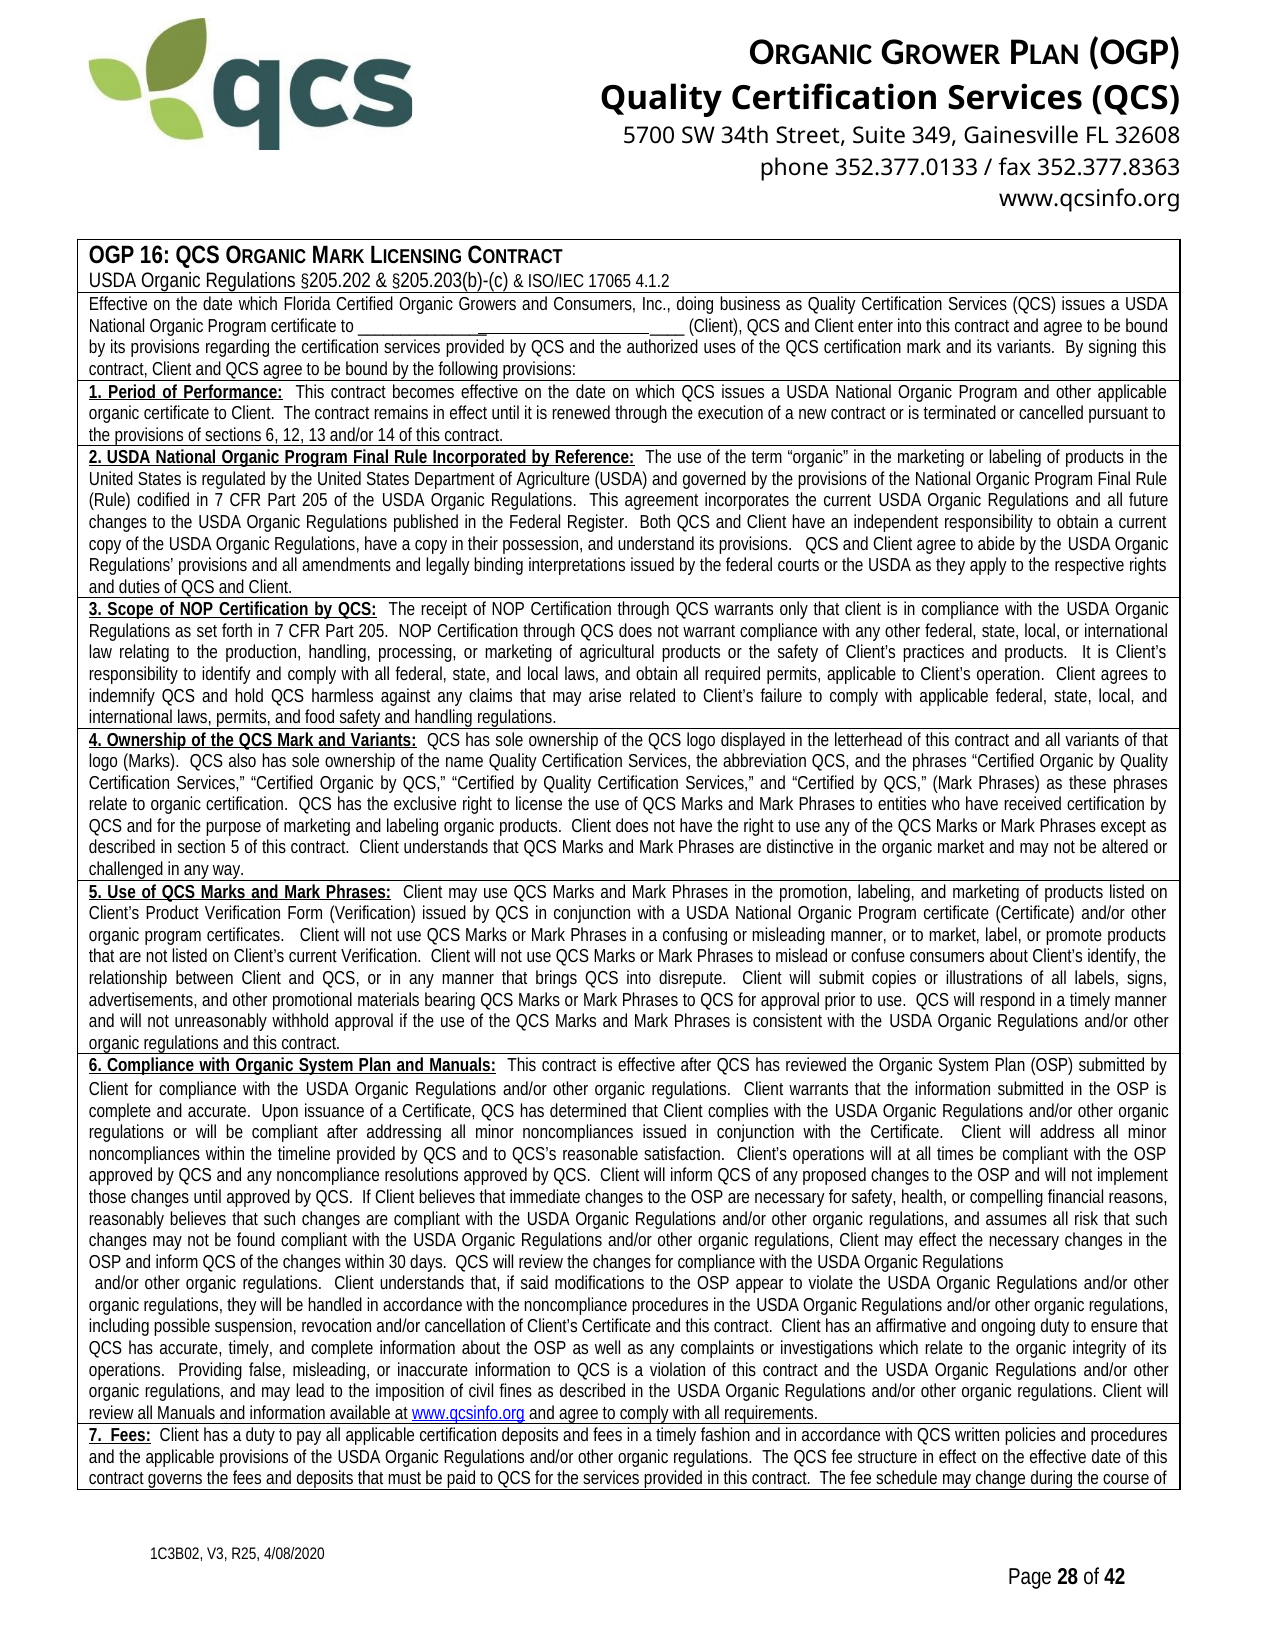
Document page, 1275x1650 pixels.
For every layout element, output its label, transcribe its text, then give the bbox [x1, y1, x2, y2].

table_cell Effective on the date which Florida Certified Organic Growers and Consumers, Inc., doing business as Quality Certification Services (QCS) issues a USDA National Organic Program certificate to _______________ ____ (Client), QCS and Client enter into this contract and agree to be bound by its provisions regarding the certification services provided by QCS and the authorized uses of the QCS certification mark and its variants. By signing this contract, Client and QCS agree to be bound by the following provisions: [78, 293, 1179, 379]
table_cell 3. Scope of NOP Certification by QCS: The receipt of NOP Certification through QCS warrants only that client is in compliance with the USDA Organic Regulations as set forth in 7 CFR Part 205. NOP Certification through QCS does not warrant compliance with any other federal, state, local, or international law relating to the production, handling, processing, or marketing of agricultural products or the safety of Client’s practices and products. It is Client’s responsibility to identify and comply with all federal, state, and local laws, and obtain all required permits, applicable to Client’s operation. Client agrees to indemnify QCS and hold QCS harmless against any claims that may arise related to Client’s failure to comply with applicable federal, state, local, and international laws, permits, and food safety and handling regulations. [78, 598, 1179, 728]
table_header OGP 16: QCS Organic Mark Licensing Contract USDA Organic Regulations §205.202 & §205.203(b)-(c) & ISO/IEC 17065 4.1.2 [78, 240, 1179, 292]
table_cell 5. Use of QCS Marks and Mark Phrases: Client may use QCS Marks and Mark Phrases in the promotion, labeling, and marketing of products listed on Client’s Product Verification Form (Verification) issued by QCS in conjunction with a USDA National Organic Program certificate (Certificate) and/or other organic program certificates. Client will not use QCS Marks or Mark Phrases in a confusing or misleading manner, or to market, label, or promote products that are not listed on Client’s current Verification. Client will not use QCS Marks or Mark Phrases to mislead or confuse consumers about Client’s identify, the relationship between Client and QCS, or in any manner that brings QCS into disrepute. Client will submit copies or illustrations of all labels, signs, advertisements, and other promotional materials bearing QCS Marks or Mark Phrases to QCS for approval prior to use. QCS will respond in a timely manner and will not unreasonably withhold approval if the use of the QCS Marks and Mark Phrases is consistent with the USDA Organic Regulations and/or other organic regulations and this contract. [78, 881, 1179, 1053]
table_cell 1. Period of Performance: This contract becomes effective on the date on which QCS issues a USDA National Organic Program and other applicable organic certificate to Client. The contract remains in effect until it is renewed through the execution of a new contract or is terminated or cancelled pursuant to the provisions of sections 6, 12, 13 and/or 14 of this contract. [78, 381, 1179, 445]
table_cell 6. Compliance with Organic System Plan and Manuals: This contract is effective after QCS has reviewed the Organic System Plan (OSP) submitted by Client for compliance with the USDA Organic Regulations and/or other organic regulations. Client warrants that the information submitted in the OSP is complete and accurate. Upon issuance of a Certificate, QCS has determined that Client complies with the USDA Organic Regulations and/or other organic regulations or will be compliant after addressing all minor noncompliances issued in conjunction with the Certificate. Client will address all minor noncompliances within the timeline provided by QCS and to QCS’s reasonable satisfaction. Client’s operations will at all times be compliant with the OSP approved by QCS and any noncompliance resolutions approved by QCS. Client will inform QCS of any proposed changes to the OSP and will not implement those changes until approved by QCS. If Client believes that immediate changes to the OSP are necessary for safety, health, or compelling financial reasons, reasonably believes that such changes are compliant with the USDA Organic Regulations and/or other organic regulations, and assumes all risk that such changes may not be found compliant with the USDA Organic Regulations and/or other organic regulations, Client may effect the necessary changes in the OSP and inform QCS of the changes within 30 days. QCS will review the changes for compliance with the USDA Organic Regulations and/or other organic regulations. Client understands that, if said modifications to the OSP appear to violate the USDA Organic Regulations and/or other organic regulations, they will be handled in accordance with the noncompliance procedures in the USDA Organic Regulations and/or other organic regulations, including possible suspension, revocation and/or cancellation of Client’s Certificate and this contract. Client has an affirmative and ongoing duty to ensure that QCS has accurate, timely, and complete information about the OSP as well as any complaints or investigations which relate to the organic integrity of its operations. Providing false, misleading, or inaccurate information to QCS is a violation of this contract and the USDA Organic Regulations and/or other organic regulations, and may lead to the imposition of civil fines as described in the USDA Organic Regulations and/or other organic regulations. Client will review all Manuals and information available at www.qcsinfo.org and agree to comply with all requirements. [78, 1054, 1179, 1423]
table_cell 4. Ownership of the QCS Mark and Variants: QCS has sole ownership of the QCS logo displayed in the letterhead of this contract and all variants of that logo (Marks). QCS also has sole ownership of the name Quality Certification Services, the abbreviation QCS, and the phrases “Certified Organic by Quality Certification Services,” “Certified Organic by QCS,” “Certified by Quality Certification Services,” and “Certified by QCS,” (Mark Phrases) as these phrases relate to organic certification. QCS has the exclusive right to license the use of QCS Marks and Mark Phrases to entities who have received certification by QCS and for the purpose of marketing and labeling organic products. Client does not have the right to use any of the QCS Marks or Mark Phrases except as described in section 5 of this contract. Client understands that QCS Marks and Mark Phrases are distinctive in the organic market and may not be altered or challenged in any way. [78, 729, 1179, 879]
table_cell 2. USDA National Organic Program Final Rule Incorporated by Reference: The use of the term “organic” in the marketing or labeling of products in the United States is regulated by the United States Department of Agriculture (USDA) and governed by the provisions of the National Organic Program Final Rule (Rule) codified in 7 CFR Part 205 of the USDA Organic Regulations. This agreement incorporates the current USDA Organic Regulations and all future changes to the USDA Organic Regulations published in the Federal Register. Both QCS and Client have an independent responsibility to obtain a current copy of the USDA Organic Regulations, have a copy in their possession, and understand its provisions. QCS and Client agree to abide by the USDA Organic Regulations’ provisions and all amendments and legally binding interpretations issued by the federal courts or the USDA as they apply to the respective rights and duties of QCS and Client. [78, 446, 1179, 597]
picture [88, 18, 413, 150]
